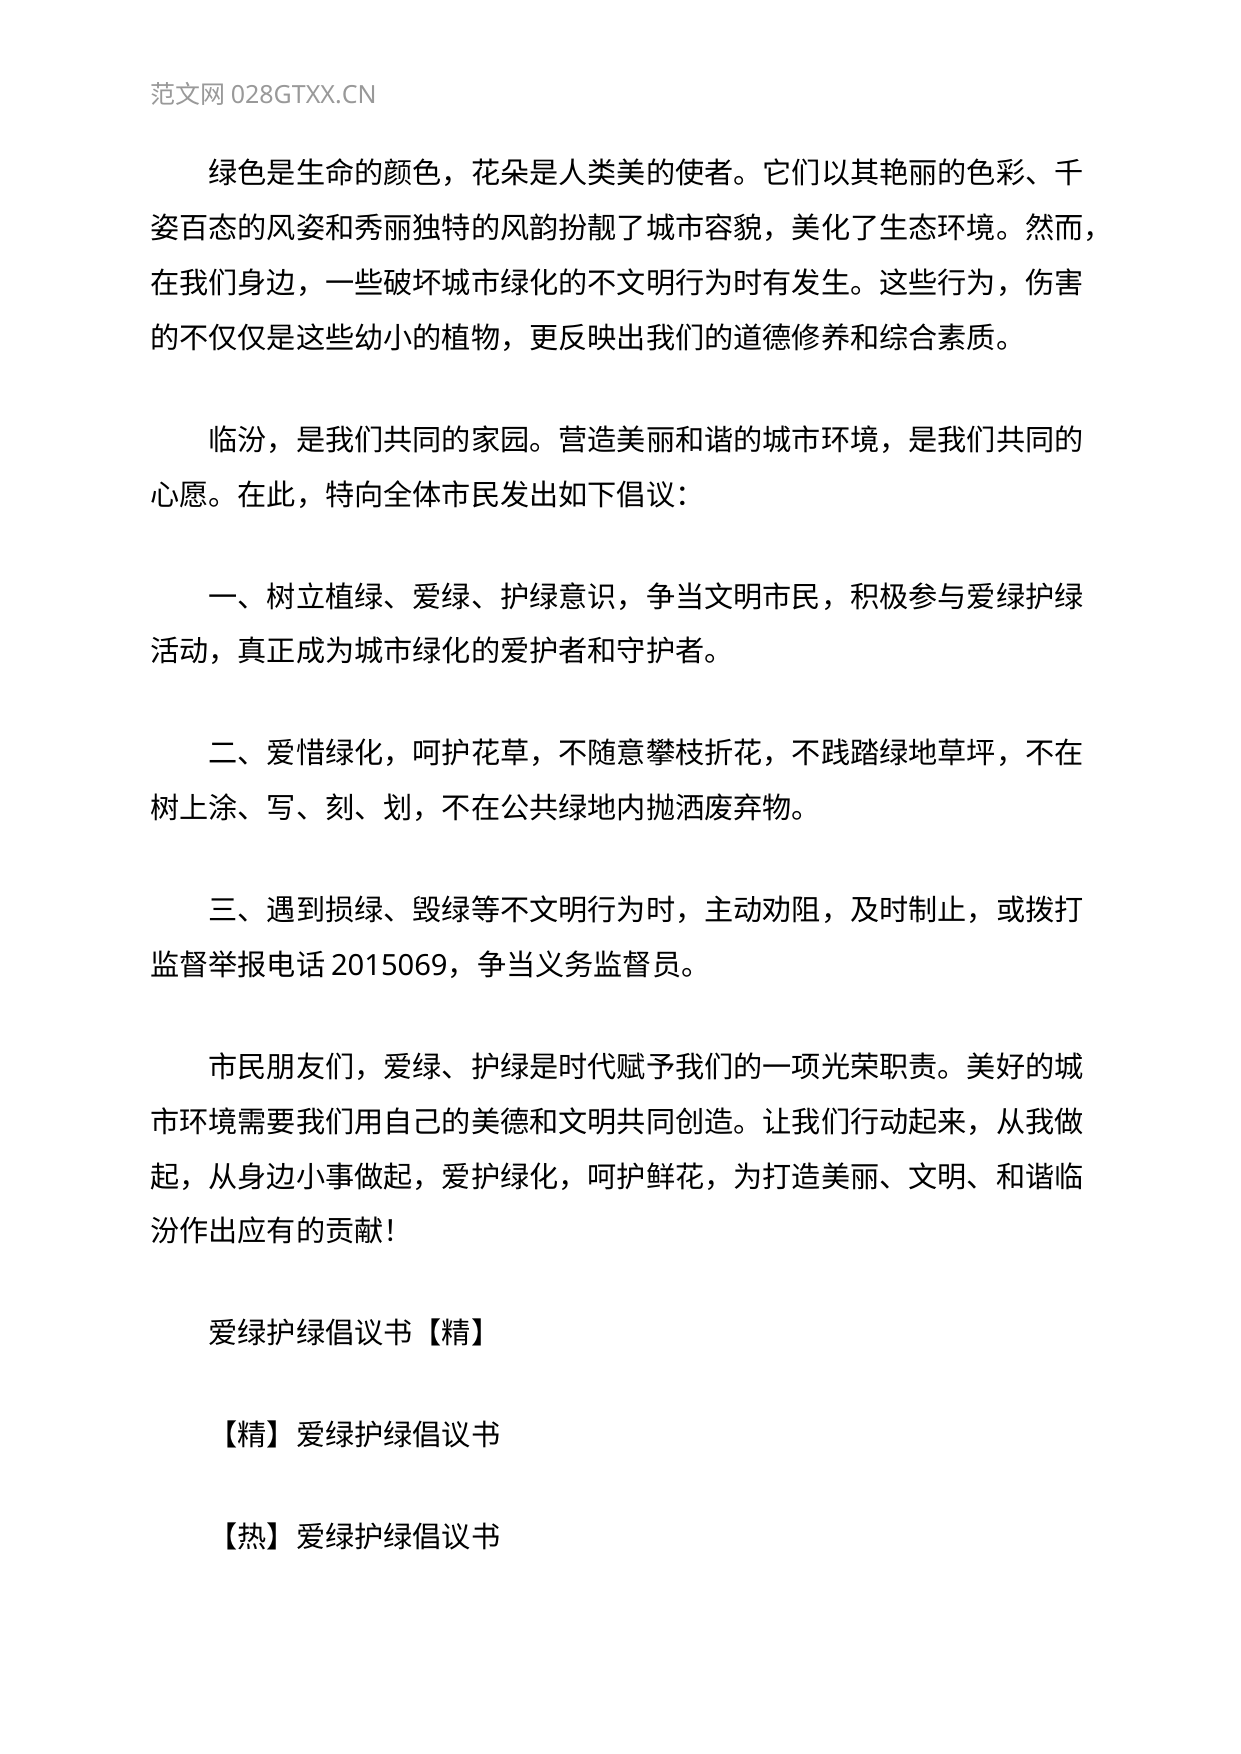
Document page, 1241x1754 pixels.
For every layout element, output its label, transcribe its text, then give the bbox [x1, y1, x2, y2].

text 【热】爱绿护绿倡议书 [150, 1513, 1090, 1556]
text 市民朋友们，爱绿、护绿是时代赋予我们的一项光荣职责。美好的城市环境需要我们用自己的美德和文明共同创造。让我们行动起来，从我做起，从身边小事做起，爱护绿化，呵护鲜花，为打造美丽、文明、和谐临汾作出应有的贡献！ [150, 1043, 1090, 1250]
text 一、树立植绿、爱绿、护绿意识，争当文明市民，积极参与爱绿护绿活动，真正成为城市绿化的爱护者和守护者。 [150, 573, 1090, 670]
text 三、遇到损绿、毁绿等不文明行为时，主动劝阻，及时制止，或拨打监督举报电话2015069，争当义务监督员。 [150, 886, 1090, 984]
text 爱绿护绿倡议书【精】 [150, 1310, 1090, 1352]
text 二、爱惜绿化，呵护花草，不随意攀枝折花，不践踏绿地草坪，不在树上涂、写、刻、划，不在公共绿地内抛洒废弃物。 [150, 730, 1090, 827]
text 【精】爱绿护绿倡议书 [150, 1412, 1090, 1454]
text 临汾，是我们共同的家园。营造美丽和谐的城市环境，是我们共同的心愿。在此，特向全体市民发出如下倡议： [150, 416, 1090, 514]
text 绿色是生命的颜色，花朵是人类美的使者。它们以其艳丽的色彩、千姿百态的风姿和秀丽独特的风韵扮靓了城市容貌，美化了生态环境。然而，在我们身边，一些破坏城市绿化的不文明行为时有发生。这些行为，伤害的不仅仅是这些幼小的植物，更反映出我们的道德修养和综合素质。 [150, 150, 1090, 357]
